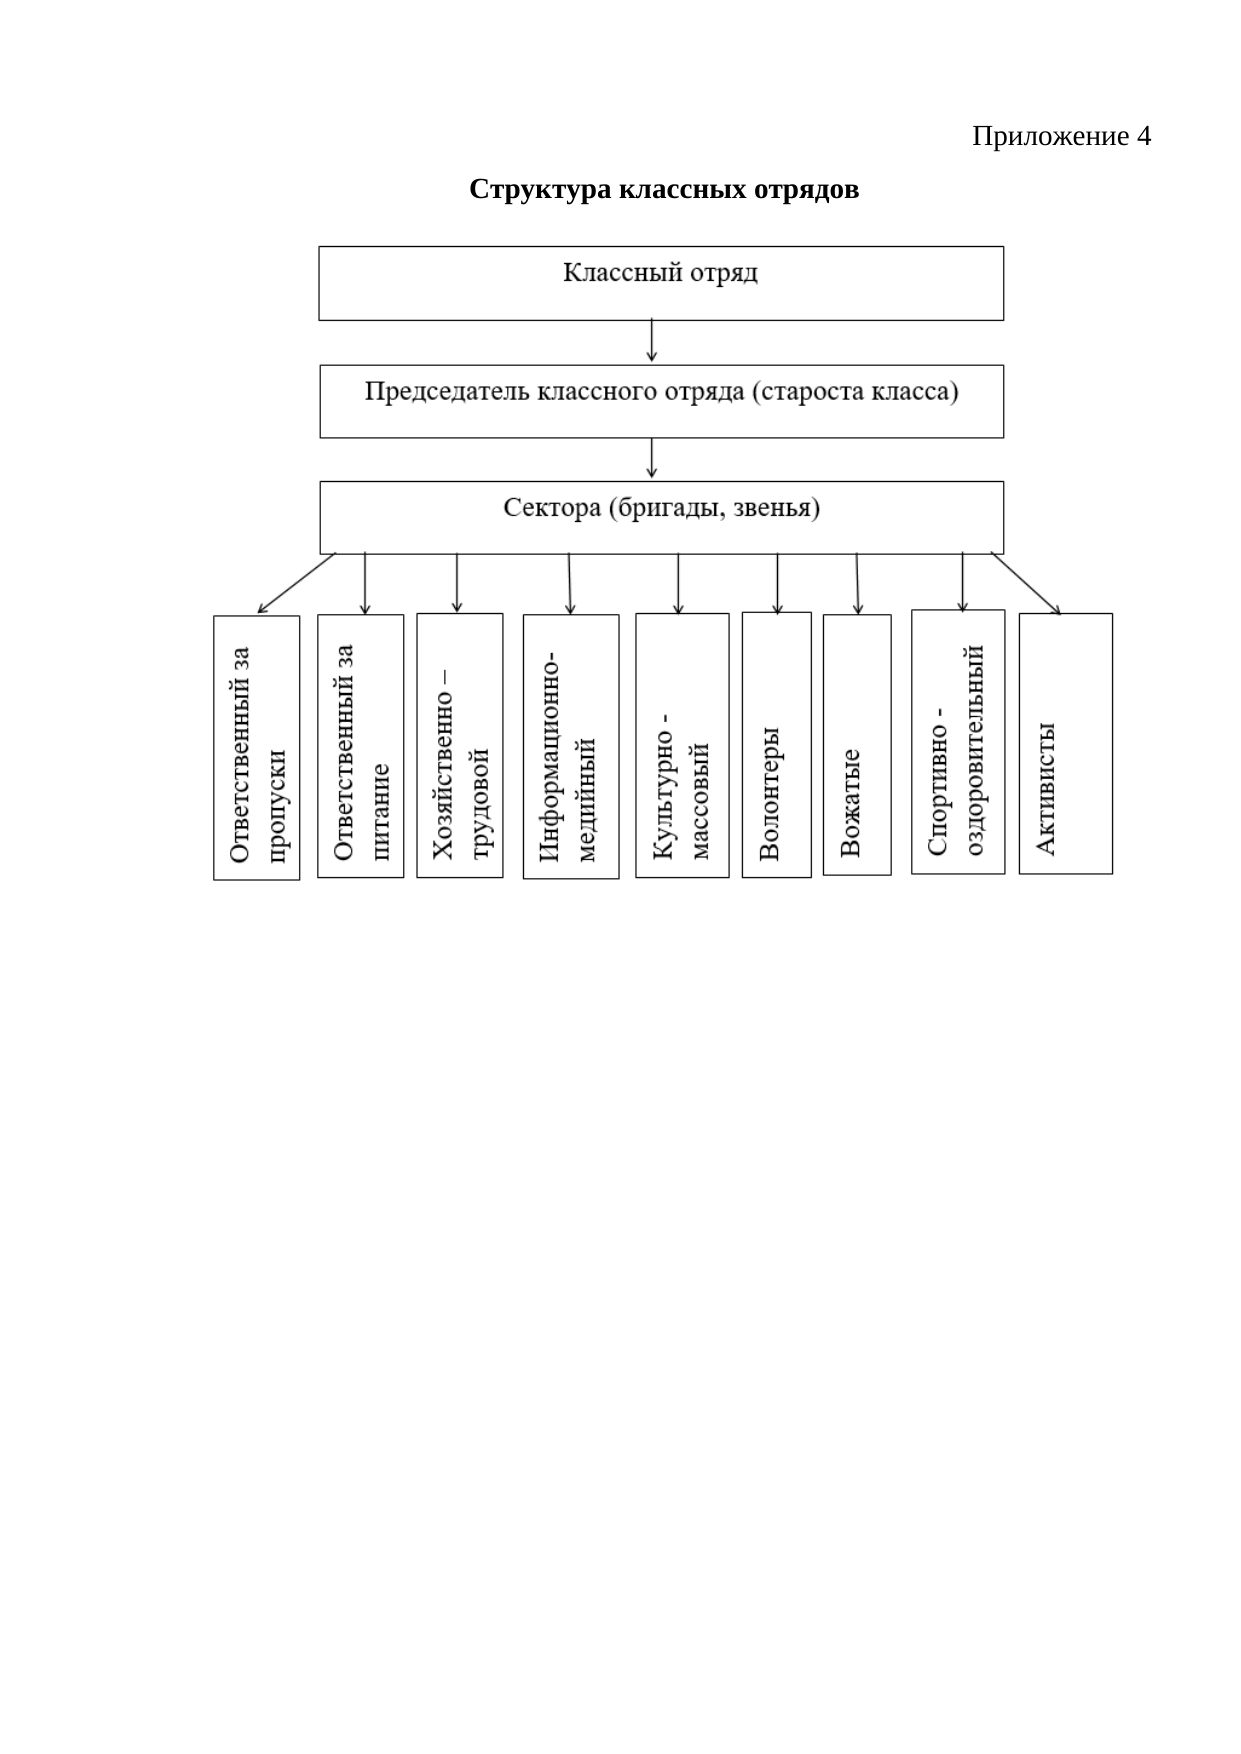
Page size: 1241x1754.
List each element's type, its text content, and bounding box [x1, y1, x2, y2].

text Структура классных отрядов [177, 171, 1152, 204]
text Приложение 4 [177, 118, 1152, 152]
picture [177, 223, 1152, 911]
